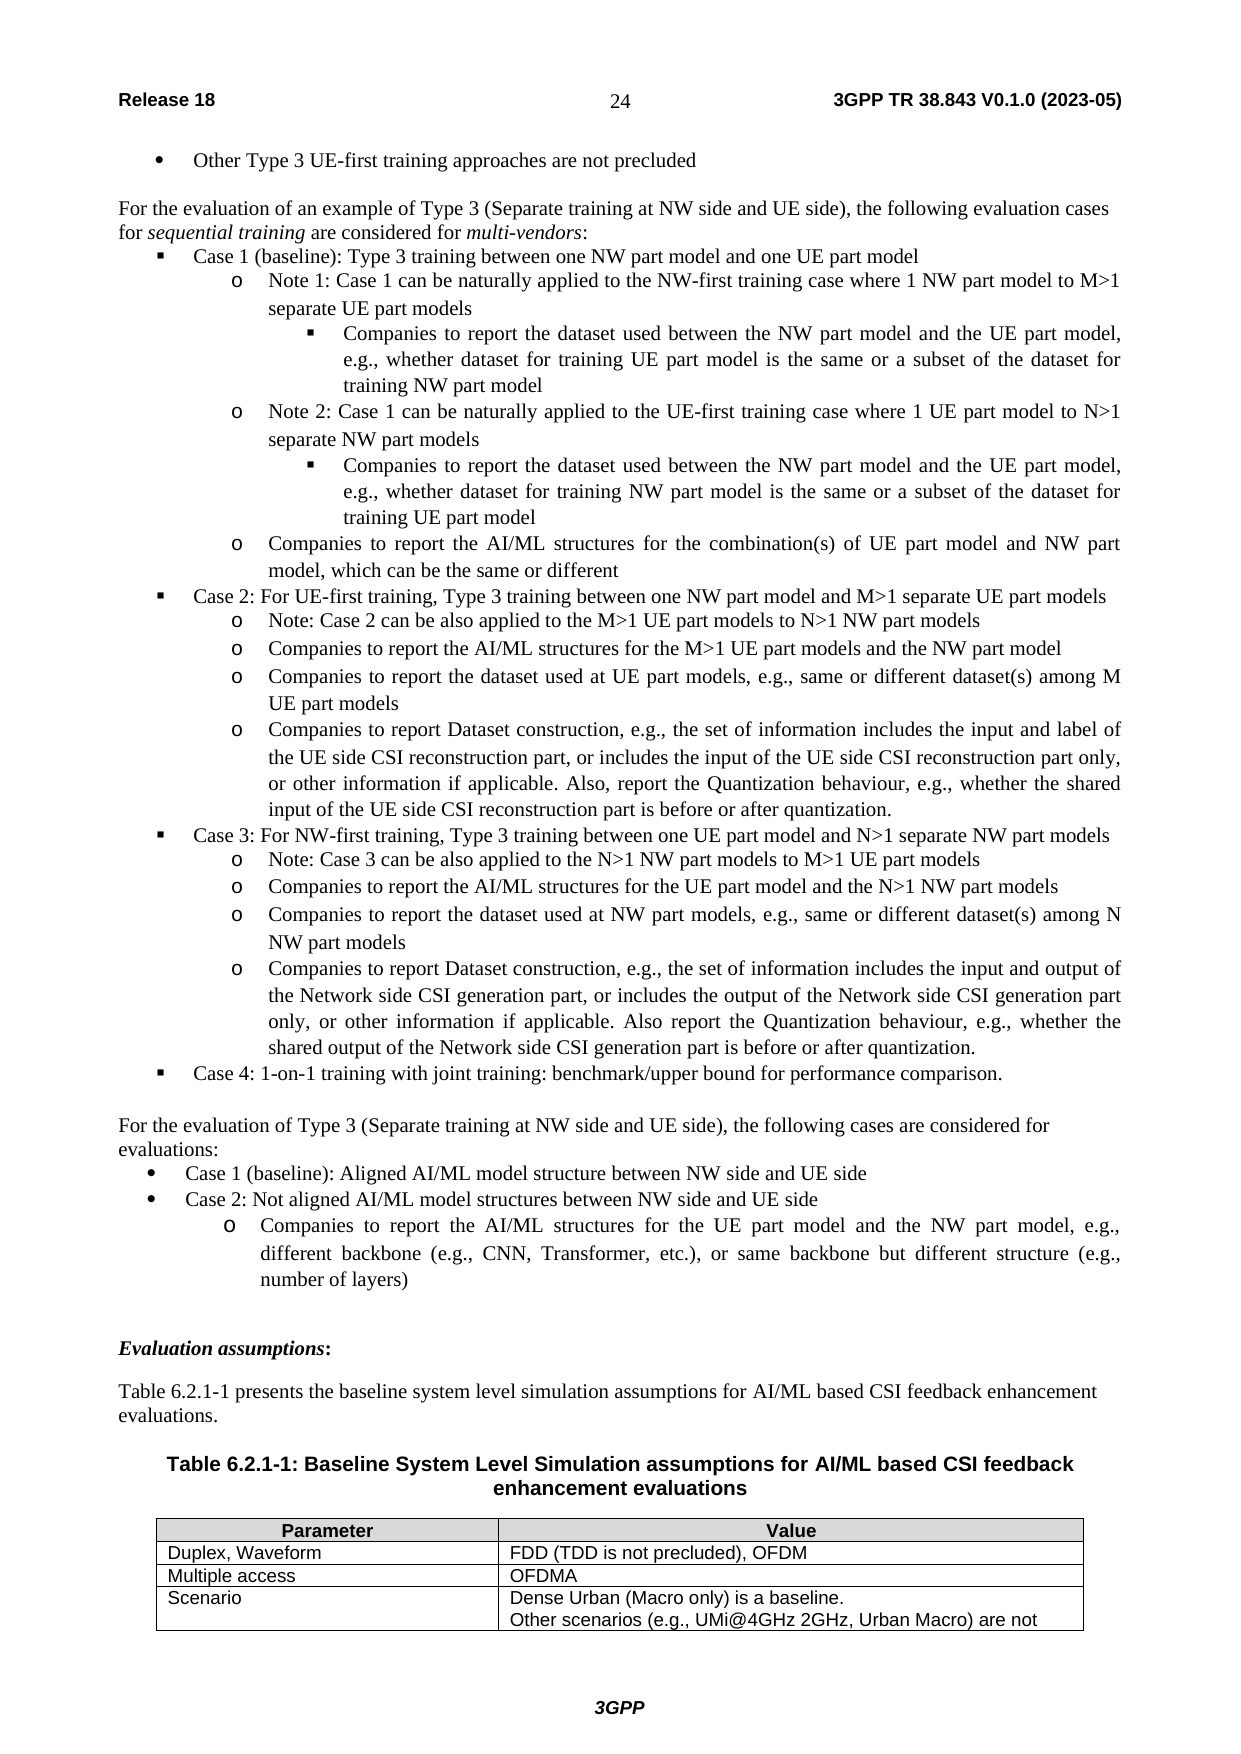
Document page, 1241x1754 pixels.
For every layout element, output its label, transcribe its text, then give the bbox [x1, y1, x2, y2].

text Table 6.2.1-1: Baseline System Level Simulation assumptions for AI/ML based CSI feedback enhancement evaluations [118, 1452, 1122, 1499]
list Note: Case 3 can be also applied to the N>1 NW part models to M>1 UE part models [231, 847, 1122, 872]
list Case 1 (baseline): Aligned AI/ML model structure between NW side and UE side [148, 1161, 1122, 1185]
table_header Parameter [157, 1519, 498, 1541]
table_cell Scenario [157, 1587, 498, 1630]
list Other Type 3 UE-first training approaches are not precluded [156, 147, 1122, 172]
table_cell Multiple access [157, 1565, 498, 1586]
list Companies to report the dataset used between the NW part model and the UE part model, e.g., whether dataset for training UE part model is the same or a subset of the dataset for training NW part model [306, 321, 1122, 397]
list Case 4: 1-on-1 training with joint training: benchmark/upper bound for performance comparison. [156, 1061, 1122, 1085]
table_cell Duplex, Waveform [157, 1542, 498, 1563]
list Case 2: For UE-first training, Type 3 training between one NW part model and M>1 separate UE part models [156, 584, 1122, 608]
list Companies to report the AI/ML structures for the M>1 UE part models and the NW part model [231, 636, 1122, 662]
text Evaluation assumptions: [118, 1336, 1122, 1360]
list Companies to report the AI/ML structures for the UE part model and the N>1 NW part models [231, 874, 1122, 900]
list Companies to report Dataset construction, e.g., the set of information includes the input and label of the UE side CSI reconstruction part, or includes the input of the UE side CSI reconstruction part only, or other information if applicable. Also, report the Quantization behaviour, e.g., whether the shared input of the UE side CSI reconstruction part is before or after quantization. [231, 717, 1122, 821]
table_header Value [499, 1519, 1083, 1541]
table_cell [499, 1587, 1083, 1630]
list Note 2: Case 1 can be naturally applied to the UE-first training case where 1 UE part model to N>1 separate NW part models [231, 399, 1122, 451]
table_cell FDD (TDD is not precluded), OFDM [499, 1542, 1083, 1563]
list Companies to report Dataset construction, e.g., the set of information includes the input and output of the Network side CSI generation part, or includes the output of the Network side CSI generation part only, or other information if applicable. Also report the Quantization behaviour, e.g., whether the shared output of the Network side CSI generation part is before or after quantization. [231, 956, 1122, 1059]
text For the evaluation of Type 3 (Separate training at NW side and UE side), the following cases are considered for evaluations: [118, 1113, 1122, 1161]
list Companies to report the AI/ML structures for the combination(s) of UE part model and NW part model, which can be the same or different [231, 531, 1122, 582]
list Companies to report the dataset used at NW part models, e.g., same or different dataset(s) among N NW part models [231, 902, 1122, 954]
list Case 2: Not aligned AI/ML model structures between NW side and UE side [148, 1187, 1122, 1211]
list Companies to report the dataset used at UE part models, e.g., same or different dataset(s) among M UE part models [231, 663, 1122, 715]
table_cell OFDMA [499, 1565, 1083, 1586]
text For the evaluation of an example of Type 3 (Separate training at NW side and UE side), the following evaluation cases for sequential training are considered for multi-vendors: [118, 196, 1122, 244]
list Companies to report the dataset used between the NW part model and the UE part model, e.g., whether dataset for training NW part model is the same or a subset of the dataset for training UE part model [306, 453, 1122, 529]
list Companies to report the AI/ML structures for the UE part model and the NW part model, e.g., different backbone (e.g., CNN, Transformer, etc.), or same backbone but different structure (e.g., number of layers) [223, 1213, 1122, 1291]
list Note 1: Case 1 can be naturally applied to the NW-first training case where 1 NW part model to M>1 separate UE part models [231, 268, 1122, 319]
list Note: Case 2 can be also applied to the M>1 UE part models to N>1 NW part models [231, 608, 1122, 634]
text Table 6.2.1-1 presents the baseline system level simulation assumptions for AI/ML based CSI feedback enhancement evaluations. [118, 1378, 1122, 1427]
list Case 3: For NW-first training, Type 3 training between one UE part model and N>1 separate NW part models [156, 822, 1122, 847]
list Case 1 (baseline): Type 3 training between one NW part model and one UE part model [156, 244, 1122, 268]
